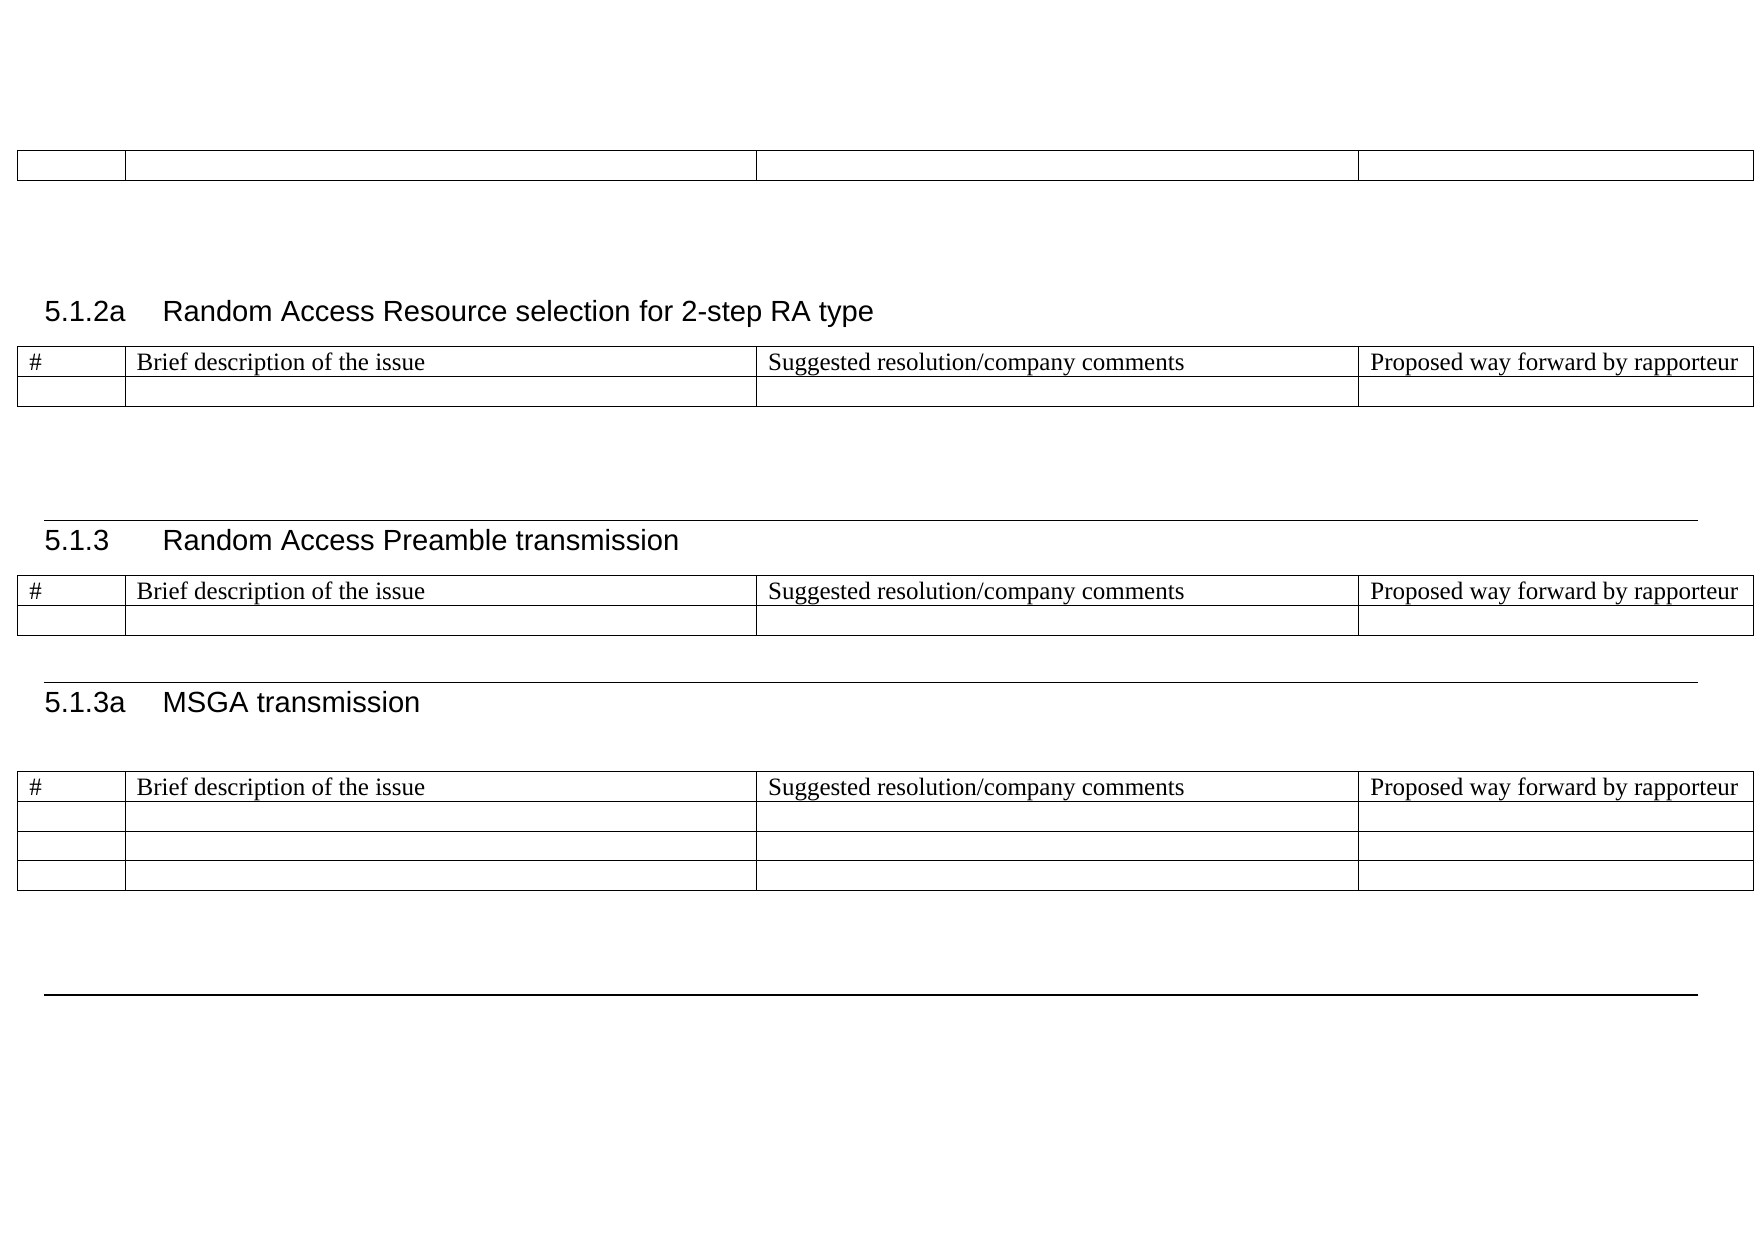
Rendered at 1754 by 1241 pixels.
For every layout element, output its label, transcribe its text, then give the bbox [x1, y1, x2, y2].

table_header Suggested resolution/company comments [757, 347, 1358, 376]
table_cell [18, 832, 125, 860]
table_header Brief description of the issue [126, 576, 756, 605]
table_cell [126, 802, 756, 831]
table_header Proposed way forward by rapporteur [1359, 347, 1753, 376]
table_cell [757, 802, 1358, 831]
table_cell [1359, 832, 1753, 860]
table_cell [1359, 861, 1753, 890]
table_cell [757, 832, 1358, 860]
table_cell [1359, 606, 1753, 635]
table_header # [18, 576, 125, 605]
table_header Proposed way forward by rapporteur [1359, 772, 1753, 801]
table_cell [1359, 151, 1753, 180]
table_header Proposed way forward by rapporteur [1359, 576, 1753, 605]
subtitle 5.1.2a Random Access Resource selection for 2-step RA type [44, 294, 1698, 327]
table_cell [126, 832, 756, 860]
table_cell [126, 151, 756, 180]
table_cell [1359, 802, 1753, 831]
subtitle 5.1.3a MSGA transmission [44, 683, 1698, 719]
table_cell [757, 606, 1358, 635]
table_cell [18, 377, 125, 406]
table_cell [18, 606, 125, 635]
table_cell [126, 606, 756, 635]
table_cell [757, 861, 1358, 890]
table_cell [126, 861, 756, 890]
table_header Suggested resolution/company comments [757, 772, 1358, 801]
table_header # [18, 772, 125, 801]
table_header # [18, 347, 125, 376]
table_cell [18, 802, 125, 831]
table_cell [126, 377, 756, 406]
table_header Suggested resolution/company comments [757, 576, 1358, 605]
table_header Brief description of the issue [126, 347, 756, 376]
table_cell [757, 151, 1358, 180]
subtitle 5.1.3 Random Access Preamble transmission [44, 521, 1698, 557]
table_cell [1359, 377, 1753, 406]
table_header Brief description of the issue [126, 772, 756, 801]
table_cell [18, 151, 125, 180]
table_cell [757, 377, 1358, 406]
table_cell [18, 861, 125, 890]
